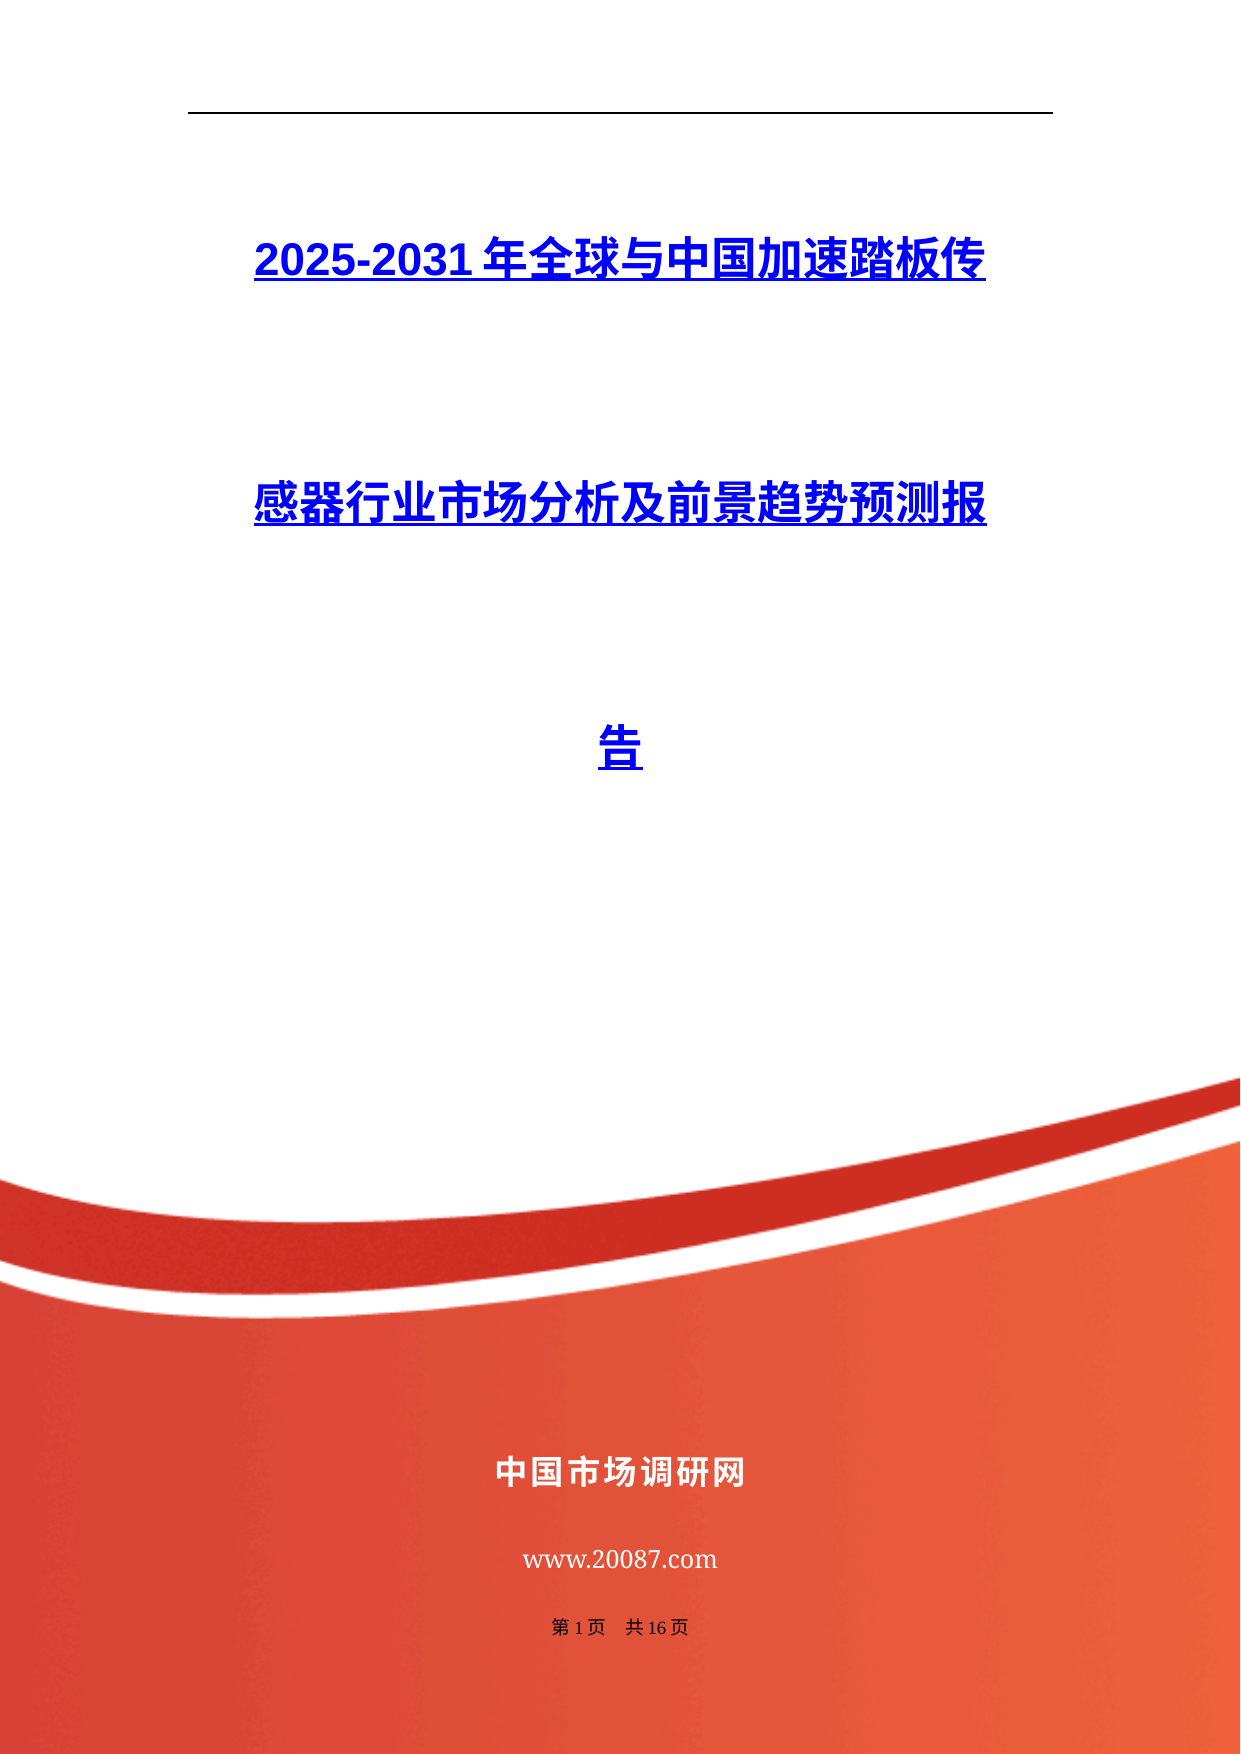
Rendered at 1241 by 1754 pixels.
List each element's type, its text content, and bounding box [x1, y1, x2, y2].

subtitle 中国市场调研网 [187, 1437, 1053, 1502]
table_header 2025-2031年全球与中国加速踏板传感器行业市场分析及前景趋势预测报告 [188, 207, 1053, 871]
text www.20087.com [187, 1526, 1053, 1591]
picture [0, 1006, 1241, 1754]
